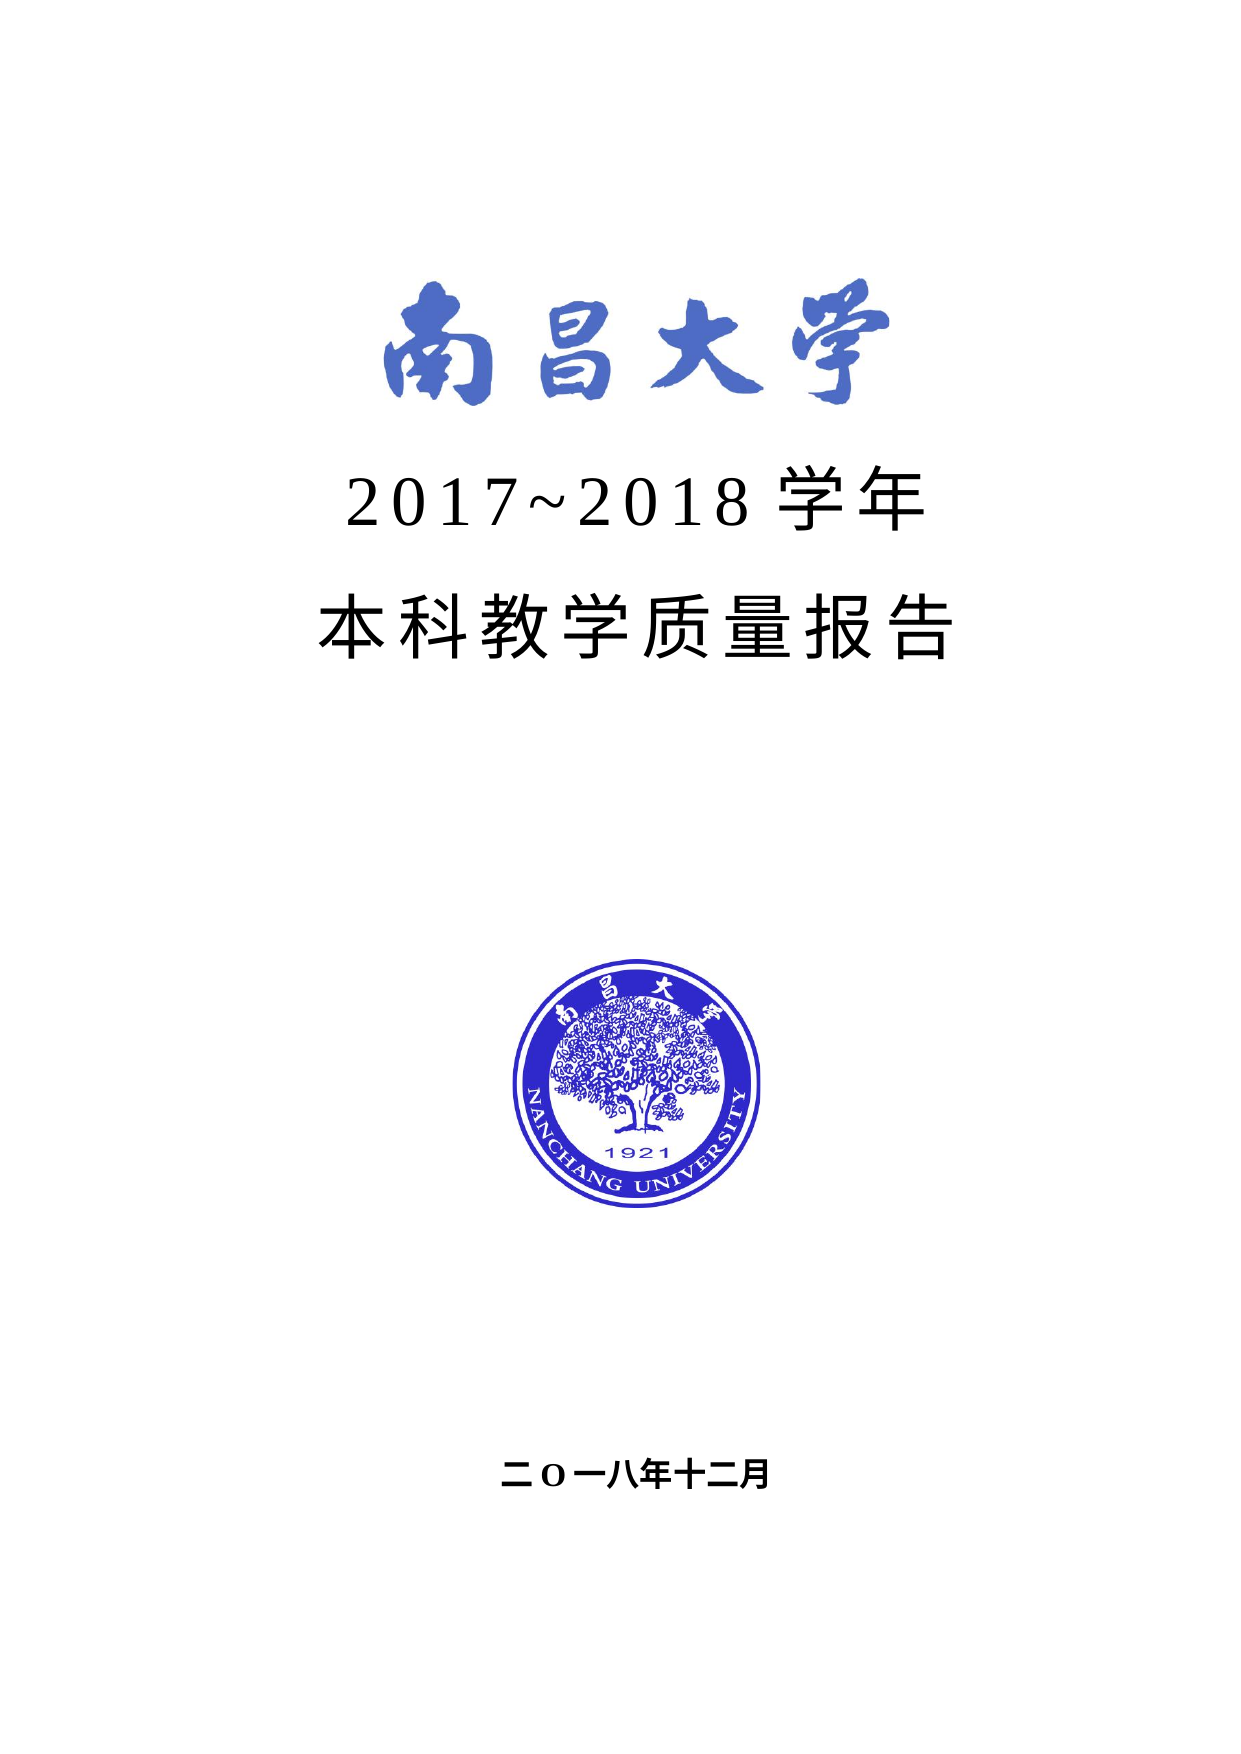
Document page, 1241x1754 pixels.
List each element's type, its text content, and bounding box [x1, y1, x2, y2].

picture [383, 278, 890, 406]
picture [512, 959, 761, 1208]
text 二O一八年十二月 [165, 1447, 1107, 1496]
text 本科教学质量报告 [165, 571, 1107, 674]
text 2017~2018学年 [165, 443, 1107, 546]
